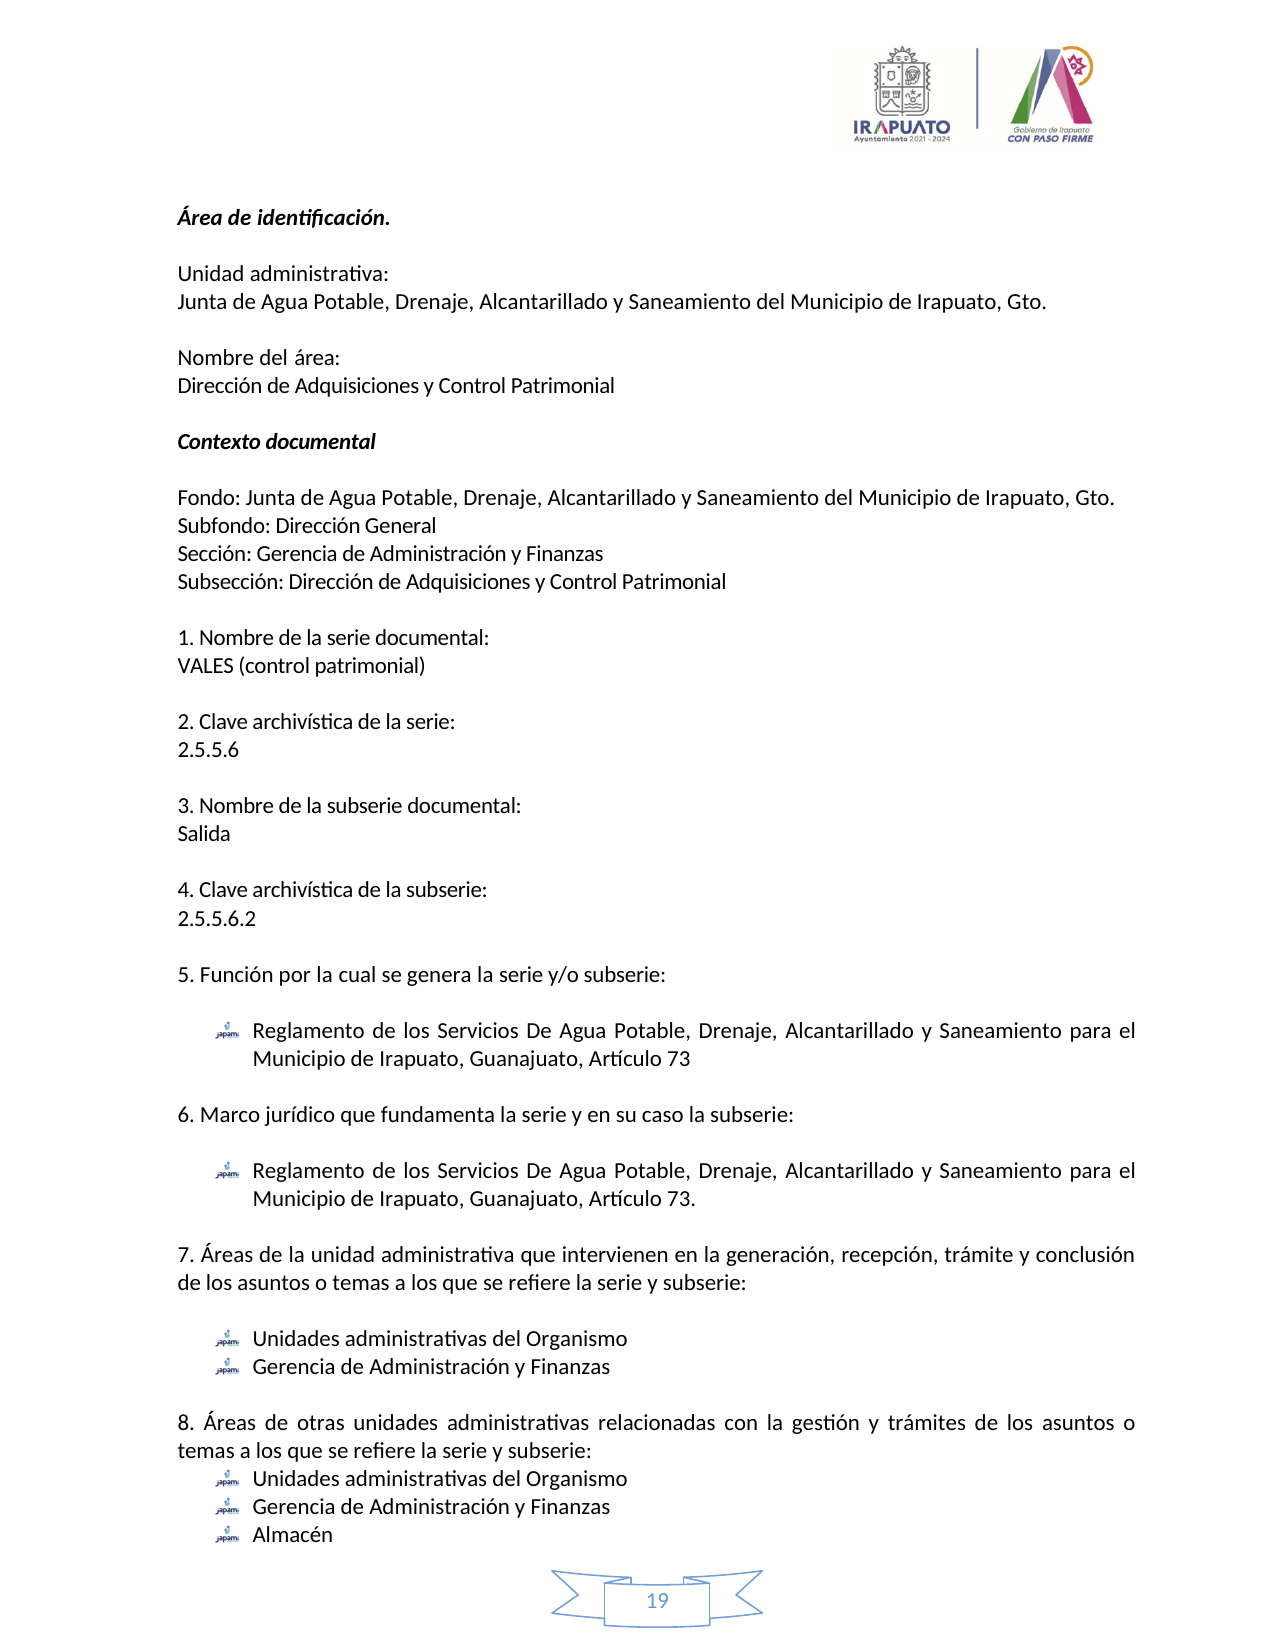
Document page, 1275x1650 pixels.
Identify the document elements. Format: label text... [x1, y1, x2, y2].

picture [215, 1329, 239, 1347]
text 7. Áreas de la unidad administrativa que intervienen en la generación, recepción, trámite y conclusión de los asuntos o temas a los que se refiere la serie y subserie: [177, 1240, 1137, 1296]
text 2. Clave archivística de la serie: [177, 707, 1137, 736]
picture [215, 1469, 239, 1487]
text Subfondo: Dirección General [177, 511, 1137, 539]
text Nombre del área: [177, 343, 1137, 371]
text 5. Función por la cual se genera la serie y/o subserie: [177, 960, 1137, 988]
list Reglamento de los Servicios De Agua Potable, Drenaje, Alcantarillado y Saneamiento para el Municipio de Irapuato, Guanajuato, Artículo 73 [215, 1016, 1137, 1072]
list Unidades administrativas del Organismo [215, 1464, 1137, 1492]
text Dirección de Adquisiciones y Control Patrimonial [177, 371, 1137, 399]
text Área de identificación. [177, 203, 1137, 231]
text Subsección: Dirección de Adquisiciones y Control Patrimonial [177, 567, 1137, 595]
picture [215, 1525, 239, 1543]
text VALES (control patrimonial) [177, 651, 1137, 679]
text 2.5.5.6 [177, 736, 1137, 763]
text 8. Áreas de otras unidades administrativas relacionadas con la gestión y trámites de los asuntos o temas a los que se refiere la serie y subserie: [177, 1408, 1137, 1464]
text Fondo: Junta de Agua Potable, Drenaje, Alcantarillado y Saneamiento del Municipio de Irapuato, Gto. [177, 483, 1137, 511]
text 4. Clave archivística de la subserie: [177, 876, 1137, 904]
list Almacén [215, 1520, 1137, 1548]
picture [215, 1497, 239, 1515]
list Gerencia de Administración y Finanzas [215, 1492, 1137, 1520]
text 2.5.5.6.2 [177, 904, 1137, 932]
text Contexto documental [177, 427, 1137, 455]
picture [215, 1021, 239, 1039]
list Reglamento de los Servicios De Agua Potable, Drenaje, Alcantarillado y Saneamiento para el Municipio de Irapuato, Guanajuato, Artículo 73. [215, 1156, 1137, 1212]
text Salida [177, 819, 1137, 848]
picture [215, 1357, 239, 1375]
text Unidad administrativa: [177, 259, 1137, 287]
text 1. Nombre de la serie documental: [177, 623, 1137, 651]
text 6. Marco jurídico que fundamenta la serie y en su caso la subserie: [177, 1100, 1137, 1128]
list Unidades administrativas del Organismo [215, 1324, 1137, 1352]
text Sección: Gerencia de Administración y Finanzas [177, 539, 1137, 567]
text 3. Nombre de la subserie documental: [177, 792, 1137, 819]
list Gerencia de Administración y Finanzas [215, 1352, 1137, 1380]
picture [215, 1161, 239, 1179]
text Junta de Agua Potable, Drenaje, Alcantarillado y Saneamiento del Municipio de Irapuato, Gto. [177, 287, 1137, 315]
